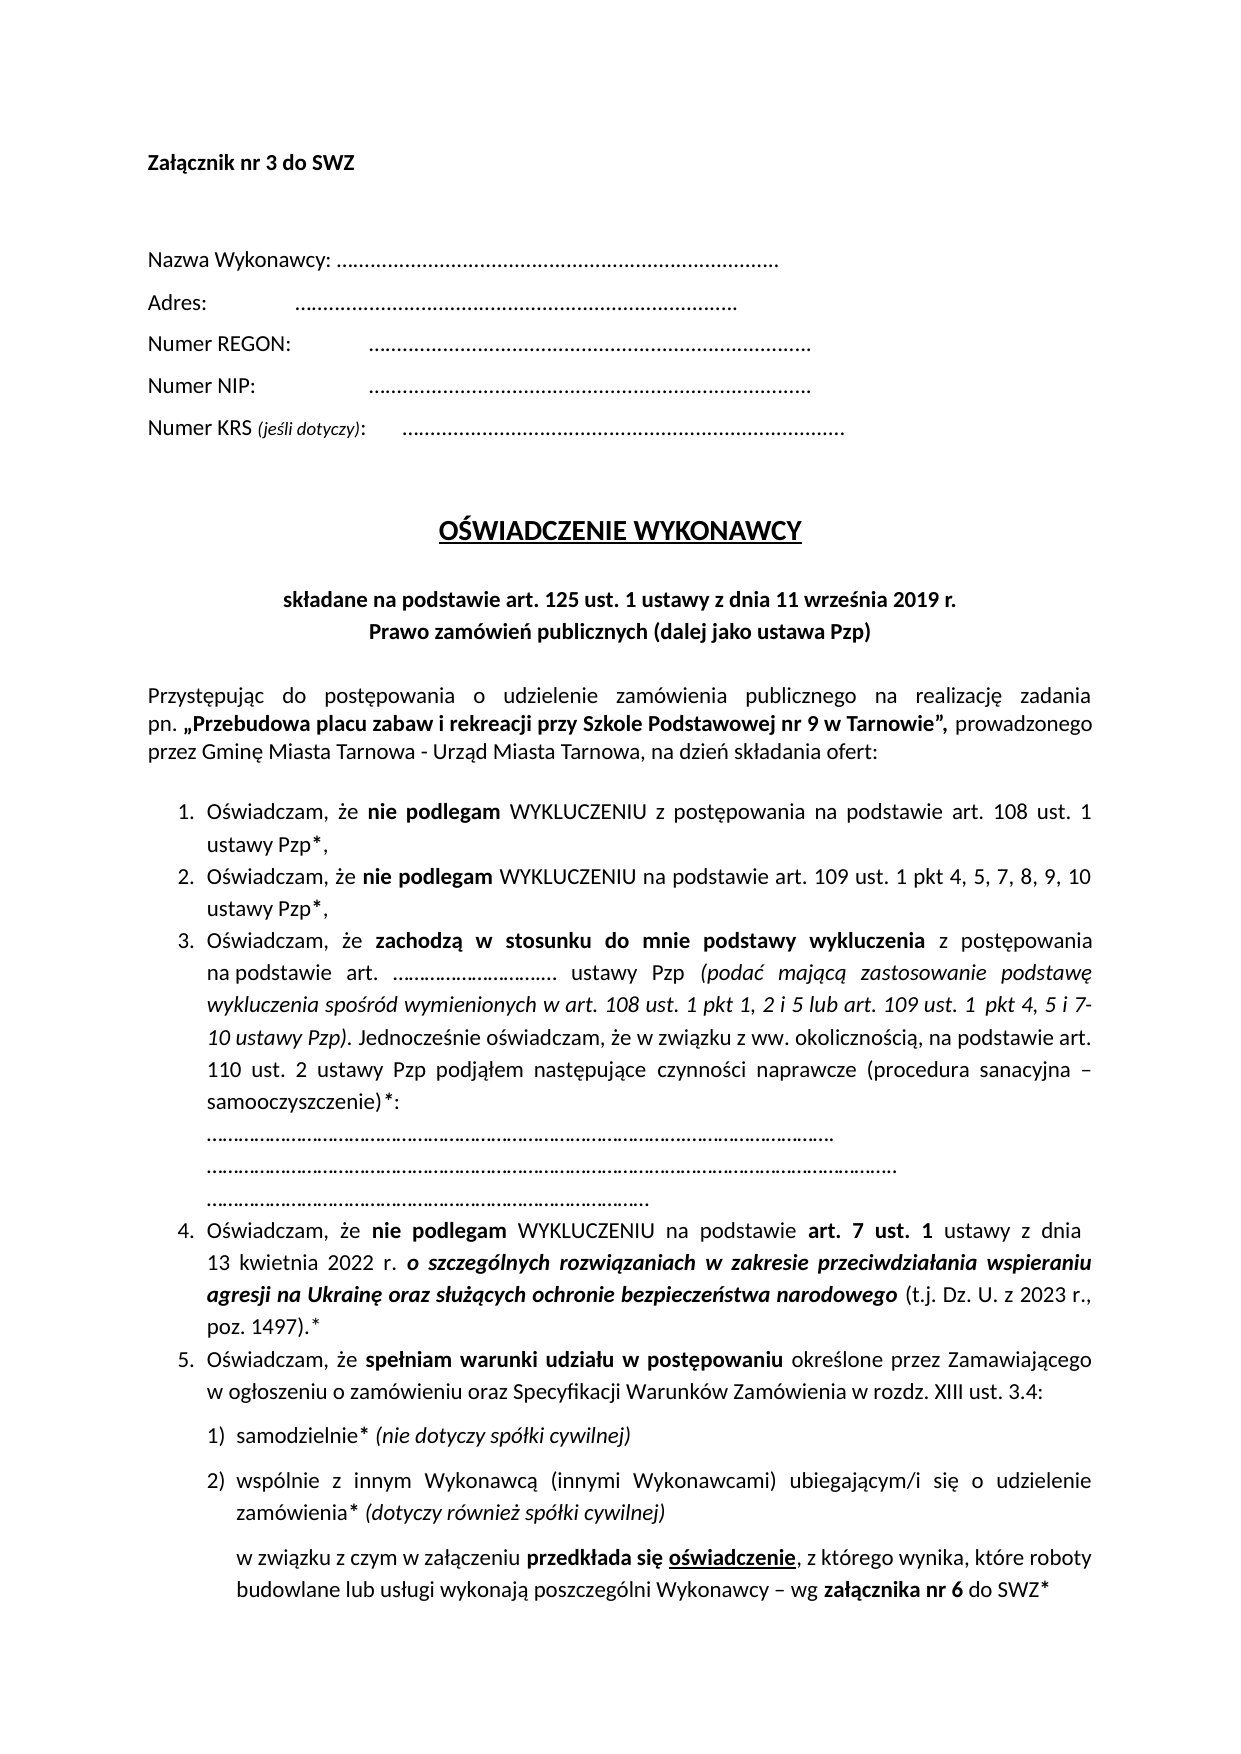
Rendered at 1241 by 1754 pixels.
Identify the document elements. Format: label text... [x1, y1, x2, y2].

list Oświadczam, że zachodzą w stosunku do mnie podstawy wykluczenia z postępowania na podstawie art. ……………………….… ustawy Pzp (podać mającą zastosowanie podstawę wykluczenia spośród wymienionych w art. 108 ust. 1 pkt 1, 2 i 5 lub art. 109 ust. 1 pkt 4, 5 i 7-10 ustawy Pzp). Jednocześnie oświadczam, że w związku z ww. okolicznością, na podstawie art. 110 ust. 2 ustawy Pzp podjąłem następujące czynności naprawcze (procedura sanacyjna – samooczyszczenie)*: [177, 926, 1093, 1115]
text Przystępując do postępowania o udzielenie zamówienia publicznego na realizację zadania pn. „Przebudowa placu zabaw i rekreacji przy Szkole Podstawowej nr 9 w Tarnowie”, prowadzonego przez Gminę Miasta Tarnowa - Urząd Miasta Tarnowa, na dzień składania ofert: [148, 681, 1093, 765]
text Numer NIP: ….......................................................................... [148, 372, 1093, 399]
text Numer REGON: ….......................................................................... [148, 329, 1093, 358]
text Załącznik nr 3 do SWZ [148, 148, 1093, 176]
text składane na podstawie art. 125 ust. 1 ustawy z dnia 11 września 2019 r. [148, 585, 1093, 613]
text OŚWIADCZENIE WYKONAWCY [148, 512, 1093, 547]
text Numer KRS (jeśli dotyczy): ….......................................................................... [148, 413, 1093, 442]
text Adres: ….......................................................................... [148, 288, 1093, 316]
list Oświadczam, że spełniam warunki udziału w postępowaniu określone przez Zamawiającego w ogłoszeniu o zamówieniu oraz Specyfikacji Warunków Zamówienia w rozdz. XIII ust. 3.4: [177, 1345, 1093, 1405]
list Oświadczam, że nie podlegam WYKLUCZENIU z postępowania na podstawie art. 108 ust. 1 ustawy Pzp*, [177, 797, 1093, 858]
list w związku z czym w załączeniu przedkłada się oświadczenie, z którego wynika, które roboty budowlane lub usługi wykonają poszczególni Wykonawcy – wg załącznika nr 6 do SWZ* [236, 1543, 1093, 1603]
list Oświadczam, że nie podlegam WYKLUCZENIU na podstawie art. 109 ust. 1 pkt 4, 5, 7, 8, 9, 10 ustawy Pzp*, [177, 862, 1093, 922]
text Nazwa Wykonawcy: ….......................................................................... [148, 246, 1093, 274]
list ……………………………………………………………………………….……………………….…………………………………………………………………………………………………………………..………………………………………………………………………… [207, 1119, 1093, 1212]
list Oświadczam, że nie podlegam WYKLUCZENIU na podstawie art. 7 ust. 1 ustawy z dnia 13 kwietnia 2022 r. o szczególnych rozwiązaniach w zakresie przeciwdziałania wspieraniu agresji na Ukrainę oraz służących ochronie bezpieczeństwa narodowego (t.j. Dz. U. z 2023 r., poz. 1497).* [177, 1216, 1093, 1341]
list wspólnie z innym Wykonawcą (innymi Wykonawcami) ubiegającym/i się o udzielenie zamówienia* (dotyczy również spółki cywilnej) [207, 1466, 1093, 1526]
list samodzielnie* (nie dotyczy spółki cywilnej) [207, 1422, 1093, 1449]
text Prawo zamówień publicznych (dalej jako ustawa Pzp) [148, 617, 1093, 645]
